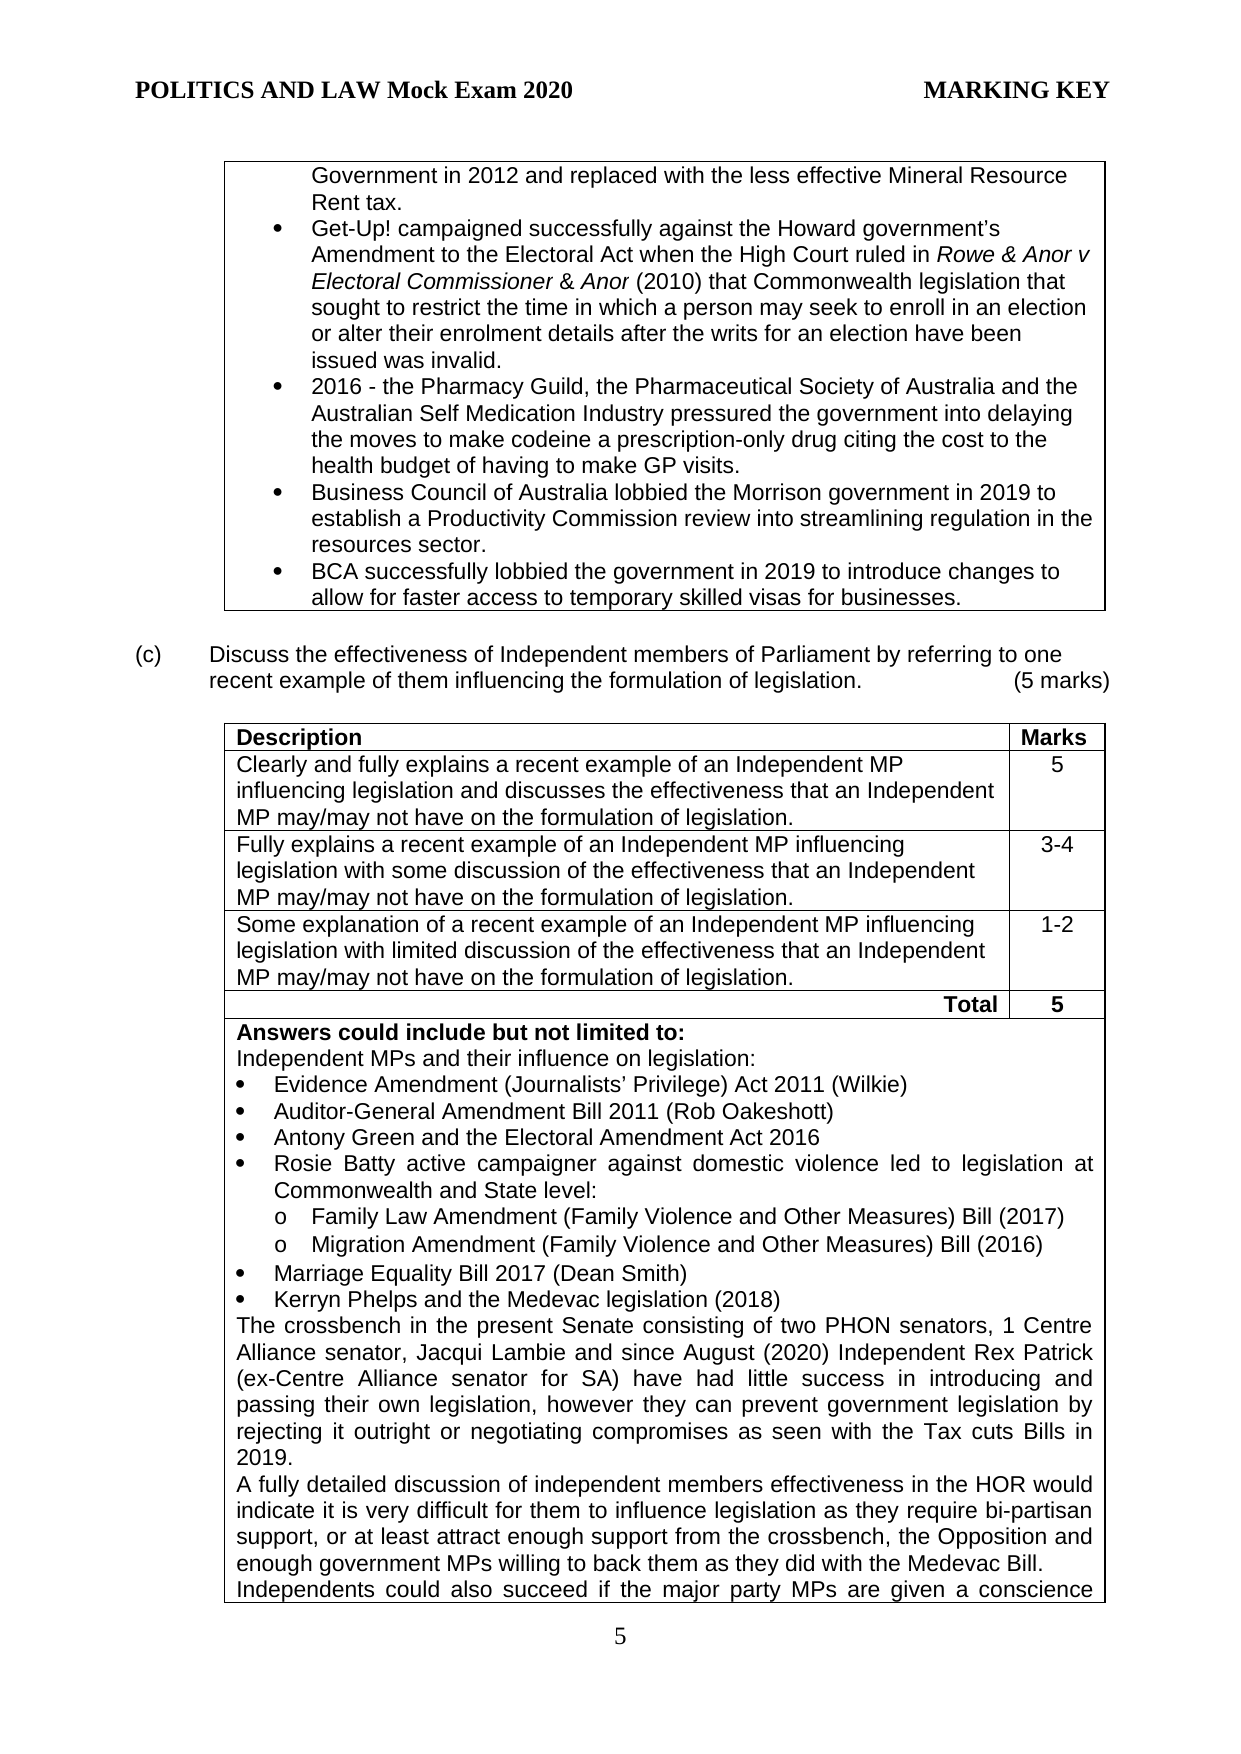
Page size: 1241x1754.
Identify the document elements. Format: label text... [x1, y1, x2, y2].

table_cell 5 [1010, 751, 1104, 830]
table_header Description [225, 724, 1009, 750]
list Discuss the effectiveness of Independent members of Parliament by referring to one recent example of them influencing the formulation of legislation. (5 marks) [135, 641, 1105, 693]
table_cell 3-4 [1010, 831, 1104, 910]
table_cell Fully explains a recent example of an Independent MP influencing legislation with some discussion of the effectiveness that an Independent MP may/may not have on the formulation of legislation. [225, 831, 1009, 910]
table_cell 5 [1010, 991, 1104, 1017]
table_cell 1-2 [1010, 911, 1104, 990]
table_cell Clearly and fully explains a recent example of an Independent MP influencing legislation and discusses the effectiveness that an Independent MP may/may not have on the formulation of legislation. [225, 751, 1009, 830]
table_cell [225, 162, 1104, 610]
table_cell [225, 1019, 1104, 1602]
table_header Marks [1010, 724, 1104, 750]
table_cell Total [225, 991, 1009, 1017]
table_cell Some explanation of a recent example of an Independent MP influencing legislation with limited discussion of the effectiveness that an Independent MP may/may not have on the formulation of legislation. [225, 911, 1009, 990]
